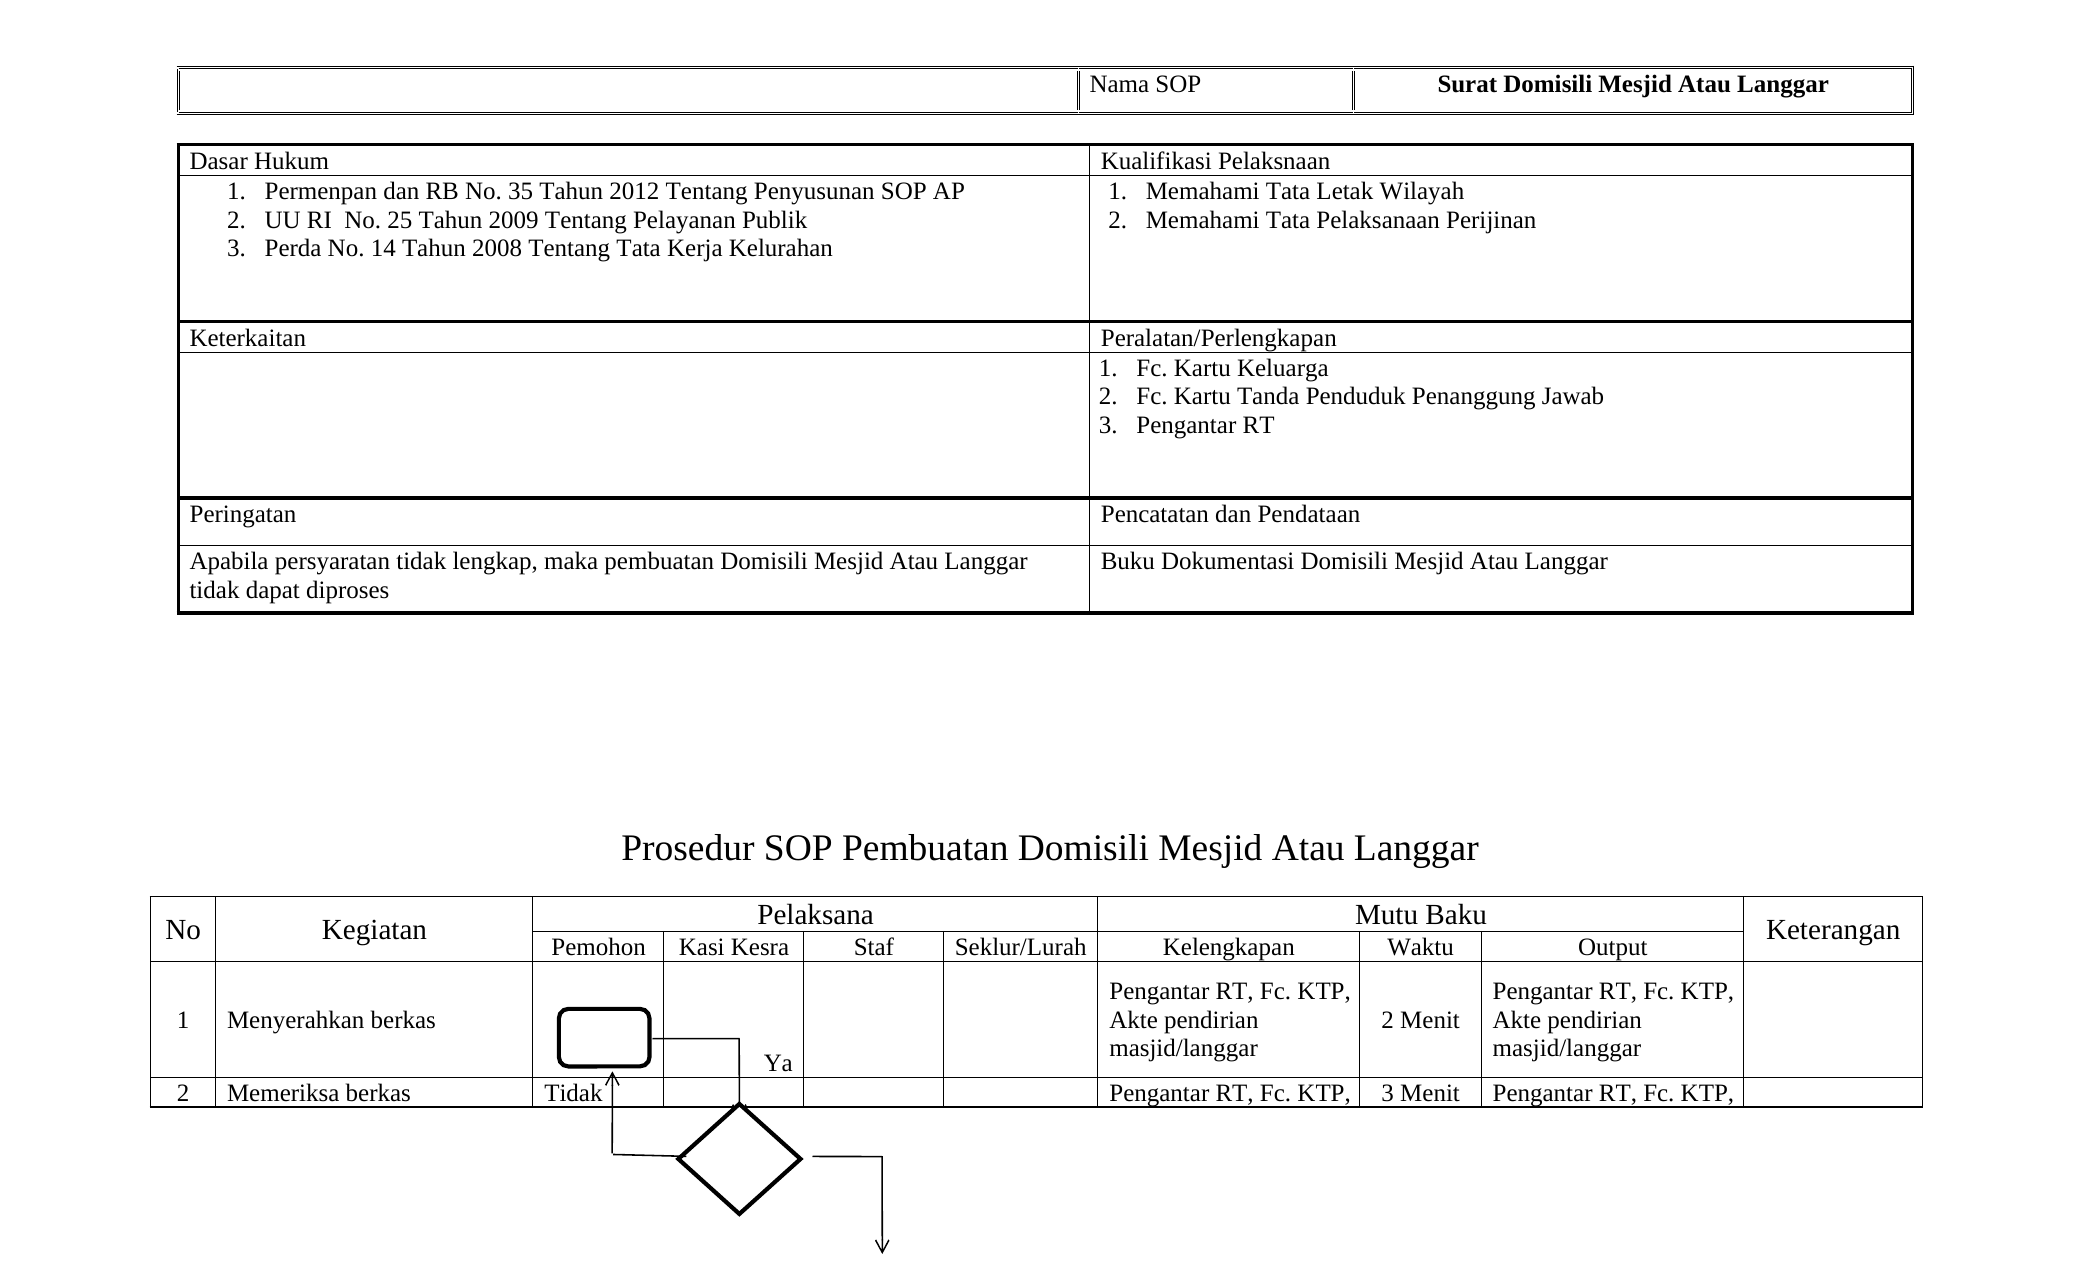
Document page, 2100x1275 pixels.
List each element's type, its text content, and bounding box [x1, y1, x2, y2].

table_cell Nama SOP [1078, 67, 1354, 112]
table_cell 2 [151, 1078, 215, 1106]
table_header Keterangan [1744, 897, 1922, 961]
table_cell Tidak [614, 1078, 663, 1106]
table_cell [1744, 962, 1922, 1077]
table_cell Waktu [1360, 932, 1481, 961]
table_cell [180, 353, 1089, 496]
table_cell 1 [151, 962, 215, 1077]
table_cell [804, 962, 943, 1077]
table_cell Ya [664, 962, 803, 1077]
table_cell [944, 1078, 1097, 1106]
table_cell 3 Menit [1360, 1078, 1481, 1106]
table_header Pelaksana [533, 897, 1097, 931]
table_cell Seklur/Lurah [944, 932, 1097, 961]
table_cell [533, 962, 663, 1077]
table_cell [741, 1078, 803, 1106]
table_cell [178, 69, 1078, 112]
table_cell Keterkaitan [180, 323, 1089, 352]
table_header Dasar Hukum [180, 146, 1089, 175]
table_cell Surat Domisili Mesjid Atau Langgar [1354, 69, 1911, 112]
table_cell Fc. Kartu Keluarga Fc. Kartu Tanda Penduduk Penanggung Jawab Pengantar RT [1090, 353, 1911, 496]
table_cell [664, 1078, 738, 1106]
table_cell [1098, 962, 1359, 1077]
table_cell [804, 1078, 943, 1106]
table_cell Pemohon [533, 932, 663, 961]
table_cell Apabila persyaratan tidak lengkap, maka pembuatan Domisili Mesjid Atau Langgar tidak dapat diproses [180, 546, 1089, 611]
table_header Kualifikasi Pelaksnaan [1090, 146, 1911, 175]
table_cell Permenpan dan RB No. 35 Tahun 2012 Tentang Penyusunan SOP AP [180, 176, 1089, 205]
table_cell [1482, 1078, 1743, 1106]
table_cell Kelengkapan [1098, 932, 1359, 961]
table_cell Buku Dokumentasi Domisili Mesjid Atau Langgar [1090, 546, 1911, 611]
text Prosedur SOP Pembuatan Domisili Mesjid Atau Langgar [150, 826, 1950, 869]
table_header Mutu Baku [1098, 897, 1743, 931]
table_cell Memahami Tata Letak Wilayah [1090, 176, 1911, 205]
table_cell 2 Menit [1360, 962, 1481, 1077]
table_cell Staf [804, 932, 943, 961]
table_cell [944, 962, 1097, 1077]
table_cell Pencatatan dan Pendataan [1090, 500, 1911, 545]
table_cell Memahami Tata Pelaksanaan Perijinan [1090, 205, 1911, 320]
table_cell Peralatan/Perlengkapan [1090, 323, 1911, 352]
table_header No [151, 897, 215, 961]
table_cell Peringatan [180, 500, 1089, 545]
table_cell Kasi Kesra [664, 932, 803, 961]
table_cell Menyerahkan berkas [216, 962, 532, 1077]
table_cell Memeriksa berkas [216, 1078, 532, 1106]
table_cell Tidak [533, 1078, 611, 1106]
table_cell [1482, 962, 1743, 1077]
table_header Kegiatan [216, 897, 532, 961]
table_cell [1744, 1078, 1922, 1106]
table_cell UU RI No. 25 Tahun 2009 Tentang Pelayanan Publik Perda No. 14 Tahun 2008 Tentang Tata Kerja Kelurahan [180, 205, 1089, 320]
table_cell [1098, 1078, 1359, 1106]
table_cell Output [1482, 932, 1743, 961]
